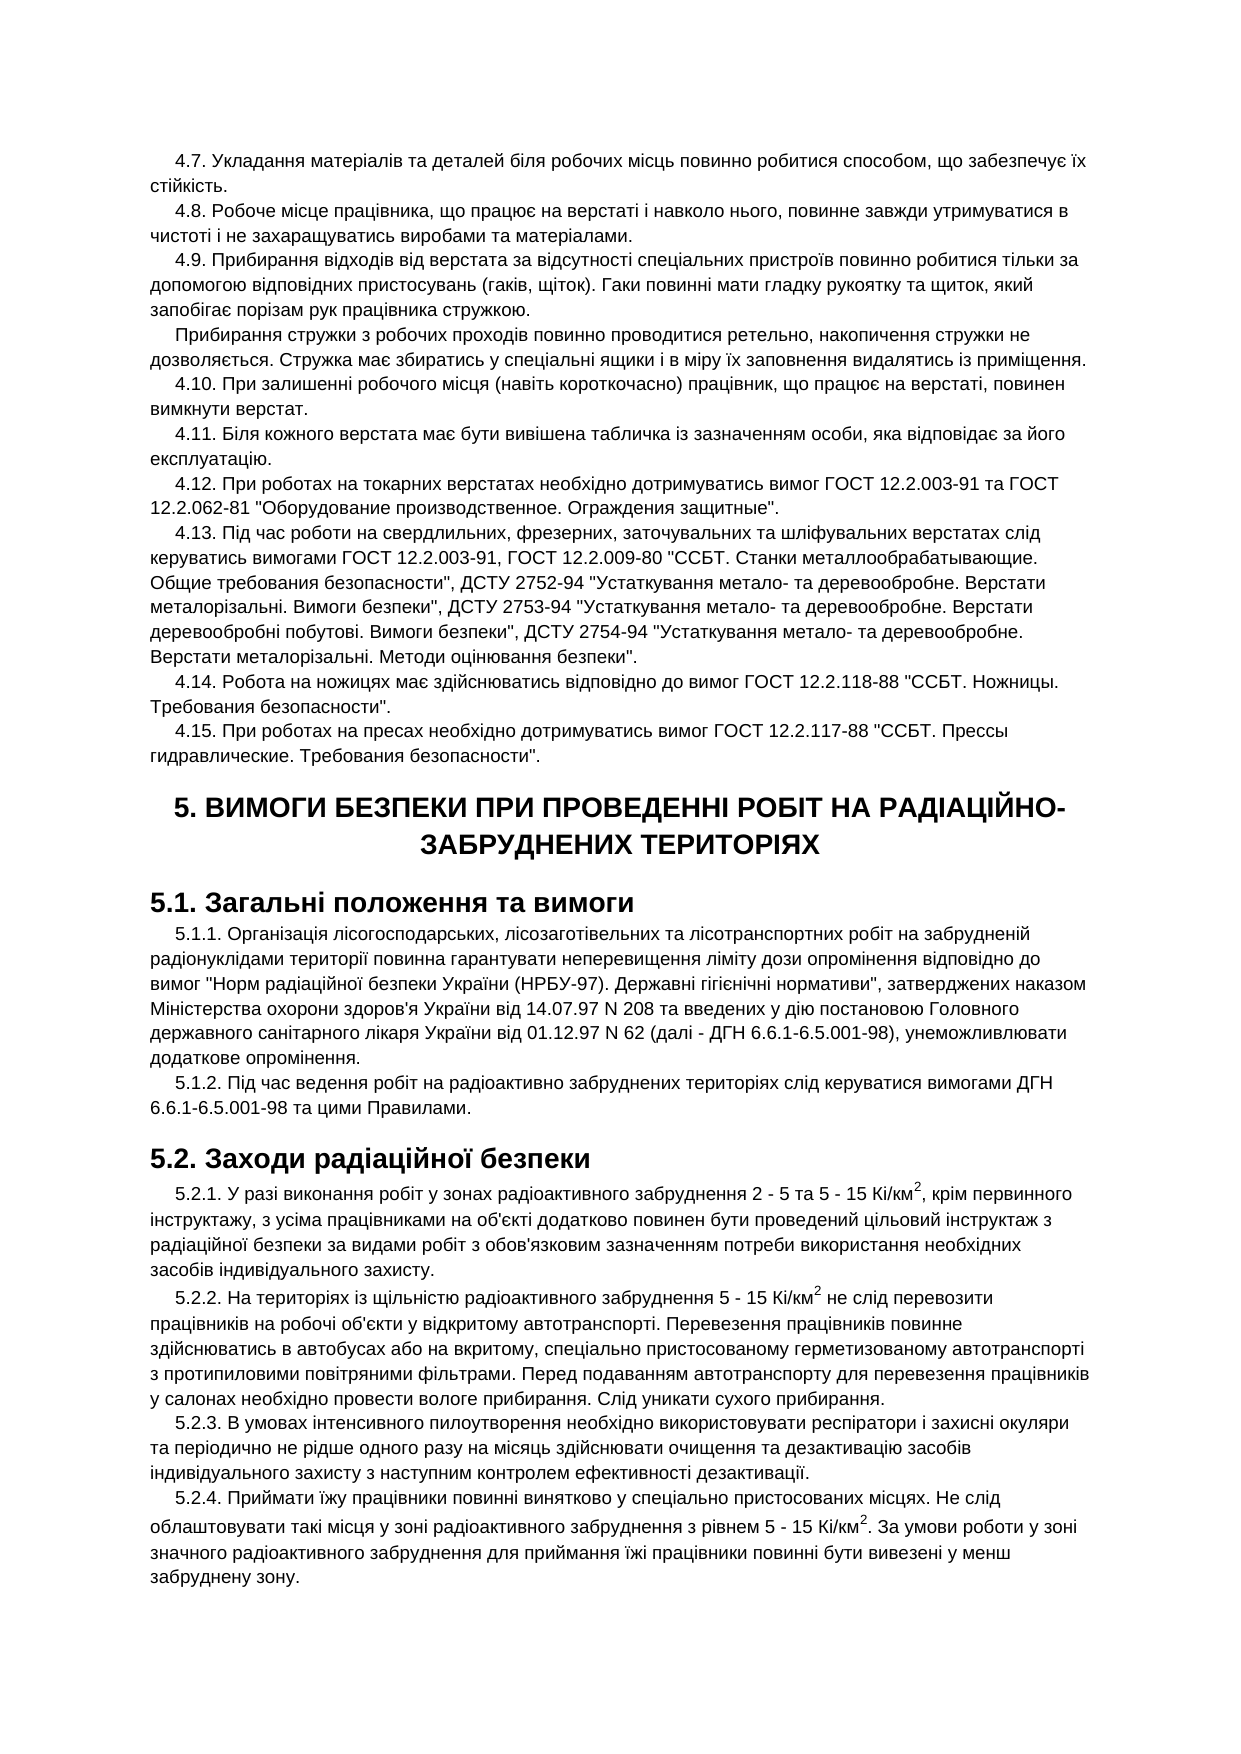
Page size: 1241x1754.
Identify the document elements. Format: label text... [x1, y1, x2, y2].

text 4.13. Під час роботи на свердлильних, фрезерних, заточувальних та шліфувальних верстатах слід керуватись вимогами ГОСТ 12.2.003-91, ГОСТ 12.2.009-80 "ССБТ. Станки металлообрабатывающие. Общие требования безопасности", ДСТУ 2752-94 "Устаткування метало- та деревообробне. Верстати металорізальні. Вимоги безпеки", ДСТУ 2753-94 "Устаткування метало- та деревообробне. Верстати деревообробні побутові. Вимоги безпеки", ДСТУ 2754-94 "Устаткування метало- та деревообробне. Верстати металорізальні. Методи оцінювання безпеки". [150, 522, 1090, 667]
text 5.2.1. У разі виконання робіт у зонах радіоактивного забруднення 2 - 5 та 5 - 15 Кі/км2, крім первинного інструктажу, з усіма працівниками на об'єкті додатково повинен бути проведений цільовий інструктаж з радіаційної безпеки за видами робіт з обов'язковим зазначенням потреби використання необхідних засобів індивідуального захисту. [150, 1179, 1090, 1280]
text 5.1.1. Організація лісогосподарських, лісозаготівельних та лісотранспортних робіт на забрудненій радіонуклідами території повинна гарантувати неперевищення ліміту дози опромінення відповідно до вимог "Норм радіаційної безпеки України (НРБУ-97). Державні гігієнічні нормативи", затверджених наказом Міністерства охорони здоров'я України від 14.07.97 N 208 та введених у дію постановою Головного державного санітарного лікаря України від 01.12.97 N 62 (далі - ДГН 6.6.1-6.5.001-98), унеможливлювати додаткове опромінення. [150, 923, 1090, 1068]
text 4.8. Робоче місце працівника, що працює на верстаті і навколо нього, повинне завжди утримуватися в чистоті і не захаращуватись виробами та матеріалами. [150, 199, 1090, 246]
text 4.12. При роботах на токарних верстатах необхідно дотримуватись вимог ГОСТ 12.2.003-91 та ГОСТ 12.2.062-81 "Оборудование производственное. Ограждения защитные". [150, 472, 1090, 519]
text 4.11. Біля кожного верстата має бути вивішена табличка із зазначенням особи, яка відповідає за його експлуатацію. [150, 423, 1090, 469]
text 5.1.2. Під час ведення робіт на радіоактивно забруднених територіях слід керуватися вимогами ДГН 6.6.1-6.5.001-98 та цими Правилами. [150, 1072, 1090, 1118]
text 5.2.4. Приймати їжу працівники повинні винятково у спеціально пристосованих місцях. Не слід облаштовувати такі місця у зоні радіоактивного забруднення з рівнем 5 - 15 Кі/км2. За умови роботи у зоні значного радіоактивного забруднення для приймання їжі працівники повинні бути вивезені у менш забруднену зону. [150, 1486, 1090, 1588]
subtitle 5. ВИМОГИ БЕЗПЕКИ ПРИ ПРОВЕДЕННІ РОБІТ НА РАДІАЦІЙНО-ЗАБРУДНЕНИХ ТЕРИТОРІЯХ [150, 791, 1090, 860]
text 4.10. При залишенні робочого місця (навіть короткочасно) працівник, що працює на верстаті, повинен вимкнути верстат. [150, 373, 1090, 419]
text 4.7. Укладання матеріалів та деталей біля робочих місць повинно робитися способом, що забезпечує їх стійкість. [150, 150, 1090, 196]
subtitle 5.2. Заходи радіаційної безпеки [150, 1142, 1090, 1174]
text 4.9. Прибирання відходів від верстата за відсутності спеціальних пристроїв повинно робитися тільки за допомогою відповідних пристосувань (гаків, щіток). Гаки повинні мати гладку рукоятку та щиток, який запобігає порізам рук працівника стружкою. [150, 249, 1090, 320]
text 5.2.2. На територіях із щільністю радіоактивного забруднення 5 - 15 Кі/км2 не слід перевозити працівників на робочі об'єкти у відкритому автотранспорті. Перевезення працівників повинне здійснюватись в автобусах або на вкритому, спеціально пристосованому герметизованому автотранспорті з протипиловими повітряними фільтрами. Перед подаванням автотранспорту для перевезення працівників у салонах необхідно провести вологе прибирання. Слід уникати сухого прибирання. [150, 1283, 1090, 1409]
text Прибирання стружки з робочих проходів повинно проводитися ретельно, накопичення стружки не дозволяється. Стружка має збиратись у спеціальні ящики і в міру їх заповнення видалятись із приміщення. [150, 323, 1090, 370]
subtitle 5.1. Загальні положення та вимоги [150, 886, 1090, 918]
text 4.15. При роботах на пресах необхідно дотримуватись вимог ГОСТ 12.2.117-88 "ССБТ. Прессы гидравлические. Требования безопасности". [150, 720, 1090, 767]
text 5.2.3. В умовах інтенсивного пилоутворення необхідно використовувати респіратори і захисні окуляри та періодично не рідше одного разу на місяць здійснювати очищення та дезактивацію засобів індивідуального захисту з наступним контролем ефективності дезактивації. [150, 1412, 1090, 1483]
text 4.14. Робота на ножицях має здійснюватись відповідно до вимог ГОСТ 12.2.118-88 "ССБТ. Ножницы. Требования безопасности". [150, 671, 1090, 717]
